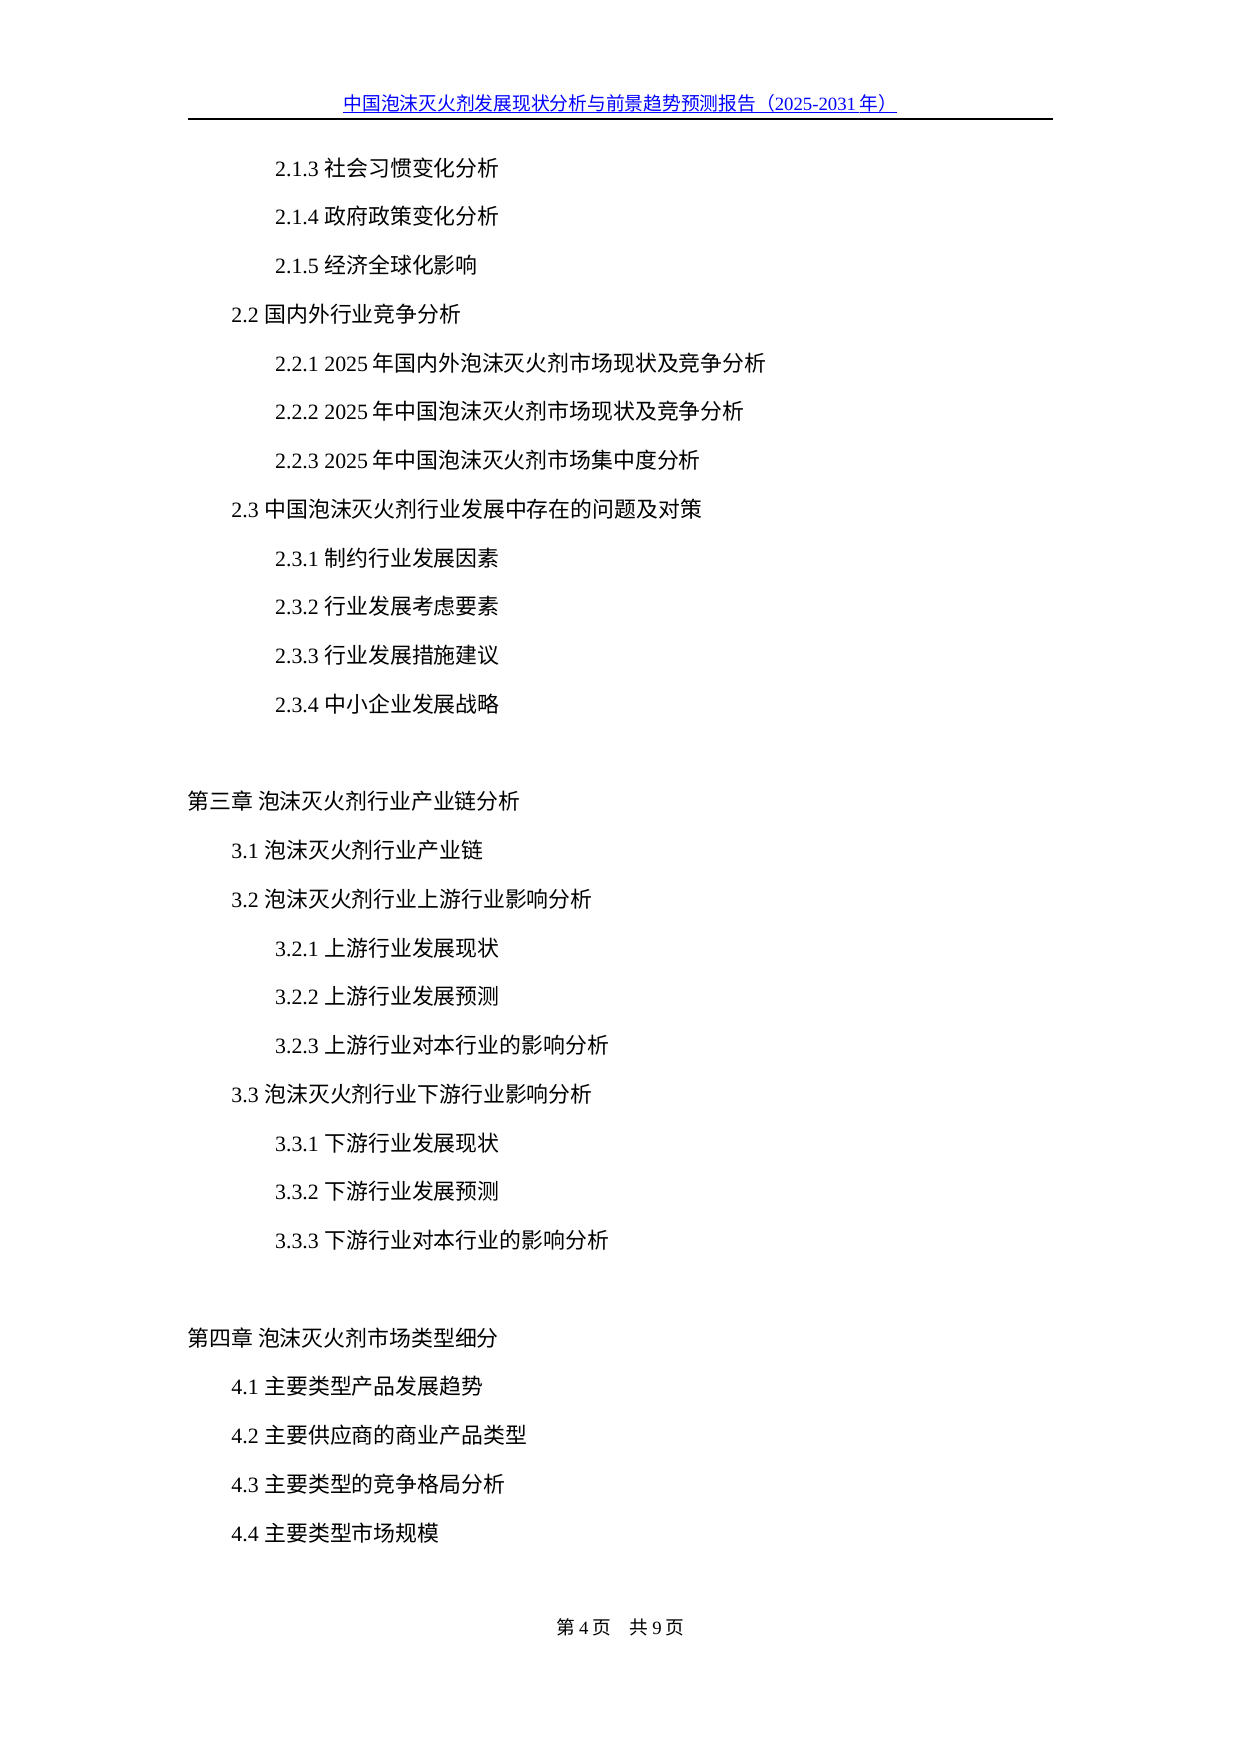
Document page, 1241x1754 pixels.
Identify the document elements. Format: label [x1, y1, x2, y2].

text [187, 150, 1053, 1548]
